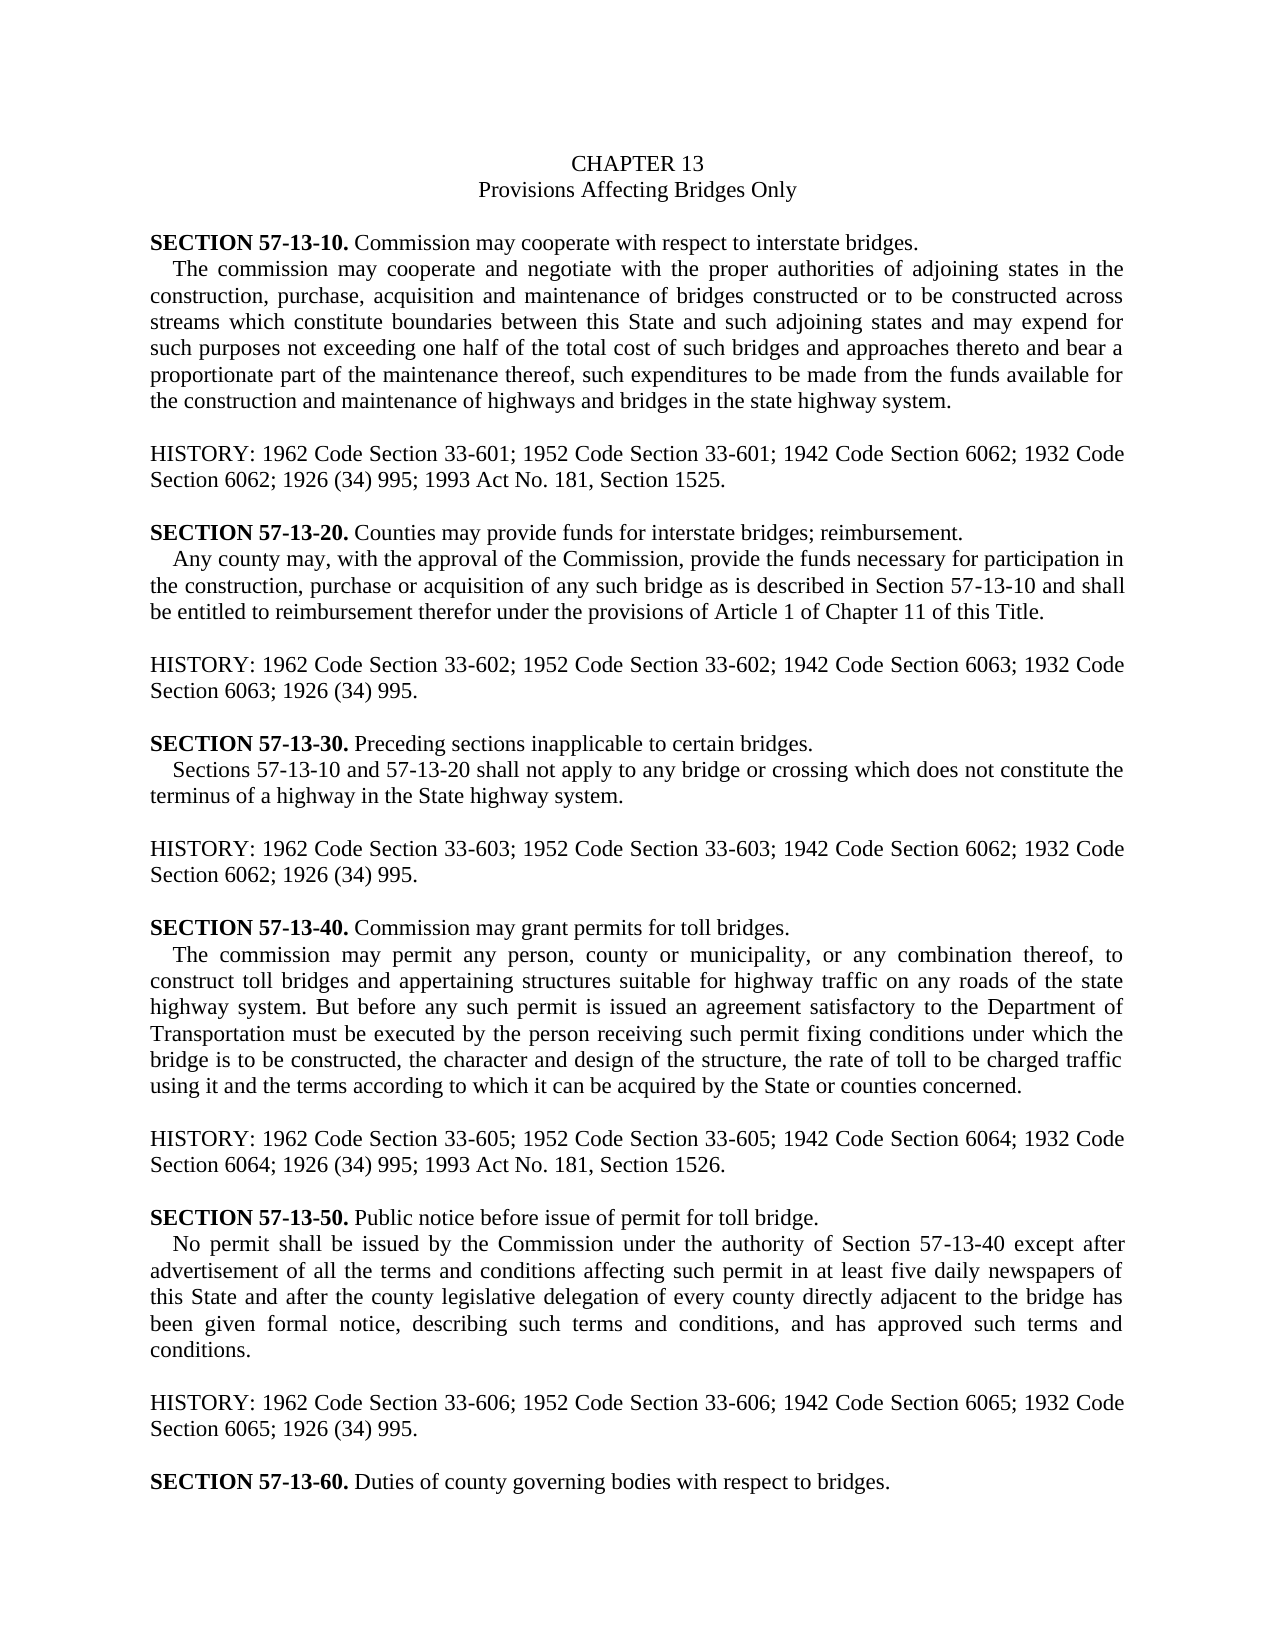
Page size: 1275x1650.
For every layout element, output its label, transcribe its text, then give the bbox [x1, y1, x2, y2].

text SECTION 57-13-60. Duties of county governing bodies with respect to bridges. [150, 1468, 1125, 1494]
text No permit shall be issued by the Commission under the authority of Section 57-13-40 except after advertisement of all the terms and conditions affecting such permit in at least five daily newspapers of this State and after the county legislative delegation of every county directly adjacent to the bridge has been given formal notice, describing such terms and conditions, and has approved such terms and conditions. [150, 1231, 1125, 1362]
text SECTION 57-13-10. Commission may cooperate with respect to interstate bridges. [150, 229, 1125, 255]
text Provisions Affecting Bridges Only [150, 176, 1125, 203]
text HISTORY: 1962 Code Section 33-606; 1952 Code Section 33-606; 1942 Code Section 6065; 1932 Code Section 6065; 1926 (34) 995. [150, 1389, 1125, 1441]
text HISTORY: 1962 Code Section 33-602; 1952 Code Section 33-602; 1942 Code Section 6063; 1932 Code Section 6063; 1926 (34) 995. [150, 651, 1125, 703]
text HISTORY: 1962 Code Section 33-601; 1952 Code Section 33-601; 1942 Code Section 6062; 1932 Code Section 6062; 1926 (34) 995; 1993 Act No. 181, Section 1525. [150, 440, 1125, 493]
text CHAPTER 13 [150, 150, 1125, 176]
text SECTION 57-13-50. Public notice before issue of permit for toll bridge. [150, 1204, 1125, 1231]
text HISTORY: 1962 Code Section 33-605; 1952 Code Section 33-605; 1942 Code Section 6064; 1932 Code Section 6064; 1926 (34) 995; 1993 Act No. 181, Section 1526. [150, 1125, 1125, 1178]
text Any county may, with the approval of the Commission, provide the funds necessary for participation in the construction, purchase or acquisition of any such bridge as is described in Section 57-13-10 and shall be entitled to reimbursement therefor under the provisions of Article 1 of Chapter 11 of this Title. [150, 545, 1125, 624]
text SECTION 57-13-40. Commission may grant permits for toll bridges. [150, 914, 1125, 941]
text The commission may cooperate and negotiate with the proper authorities of adjoining states in the construction, purchase, acquisition and maintenance of bridges constructed or to be constructed across streams which constitute boundaries between this State and such adjoining states and may expend for such purposes not exceeding one half of the total cost of such bridges and approaches thereto and bear a proportionate part of the maintenance thereof, such expenditures to be made from the funds available for the construction and maintenance of highways and bridges in the state highway system. [150, 255, 1125, 413]
text Sections 57-13-10 and 57-13-20 shall not apply to any bridge or crossing which does not constitute the terminus of a highway in the State highway system. [150, 756, 1125, 809]
text SECTION 57-13-20. Counties may provide funds for interstate bridges; reimbursement. [150, 519, 1125, 545]
text SECTION 57-13-30. Preceding sections inapplicable to certain bridges. [150, 730, 1125, 756]
text The commission may permit any person, county or municipality, or any combination thereof, to construct toll bridges and appertaining structures suitable for highway traffic on any roads of the state highway system. But before any such permit is issued an agreement satisfactory to the Department of Transportation must be executed by the person receiving such permit fixing conditions under which the bridge is to be constructed, the character and design of the structure, the rate of toll to be charged traffic using it and the terms according to which it can be acquired by the State or counties concerned. [150, 941, 1125, 1099]
text HISTORY: 1962 Code Section 33-603; 1952 Code Section 33-603; 1942 Code Section 6062; 1932 Code Section 6062; 1926 (34) 995. [150, 835, 1125, 888]
